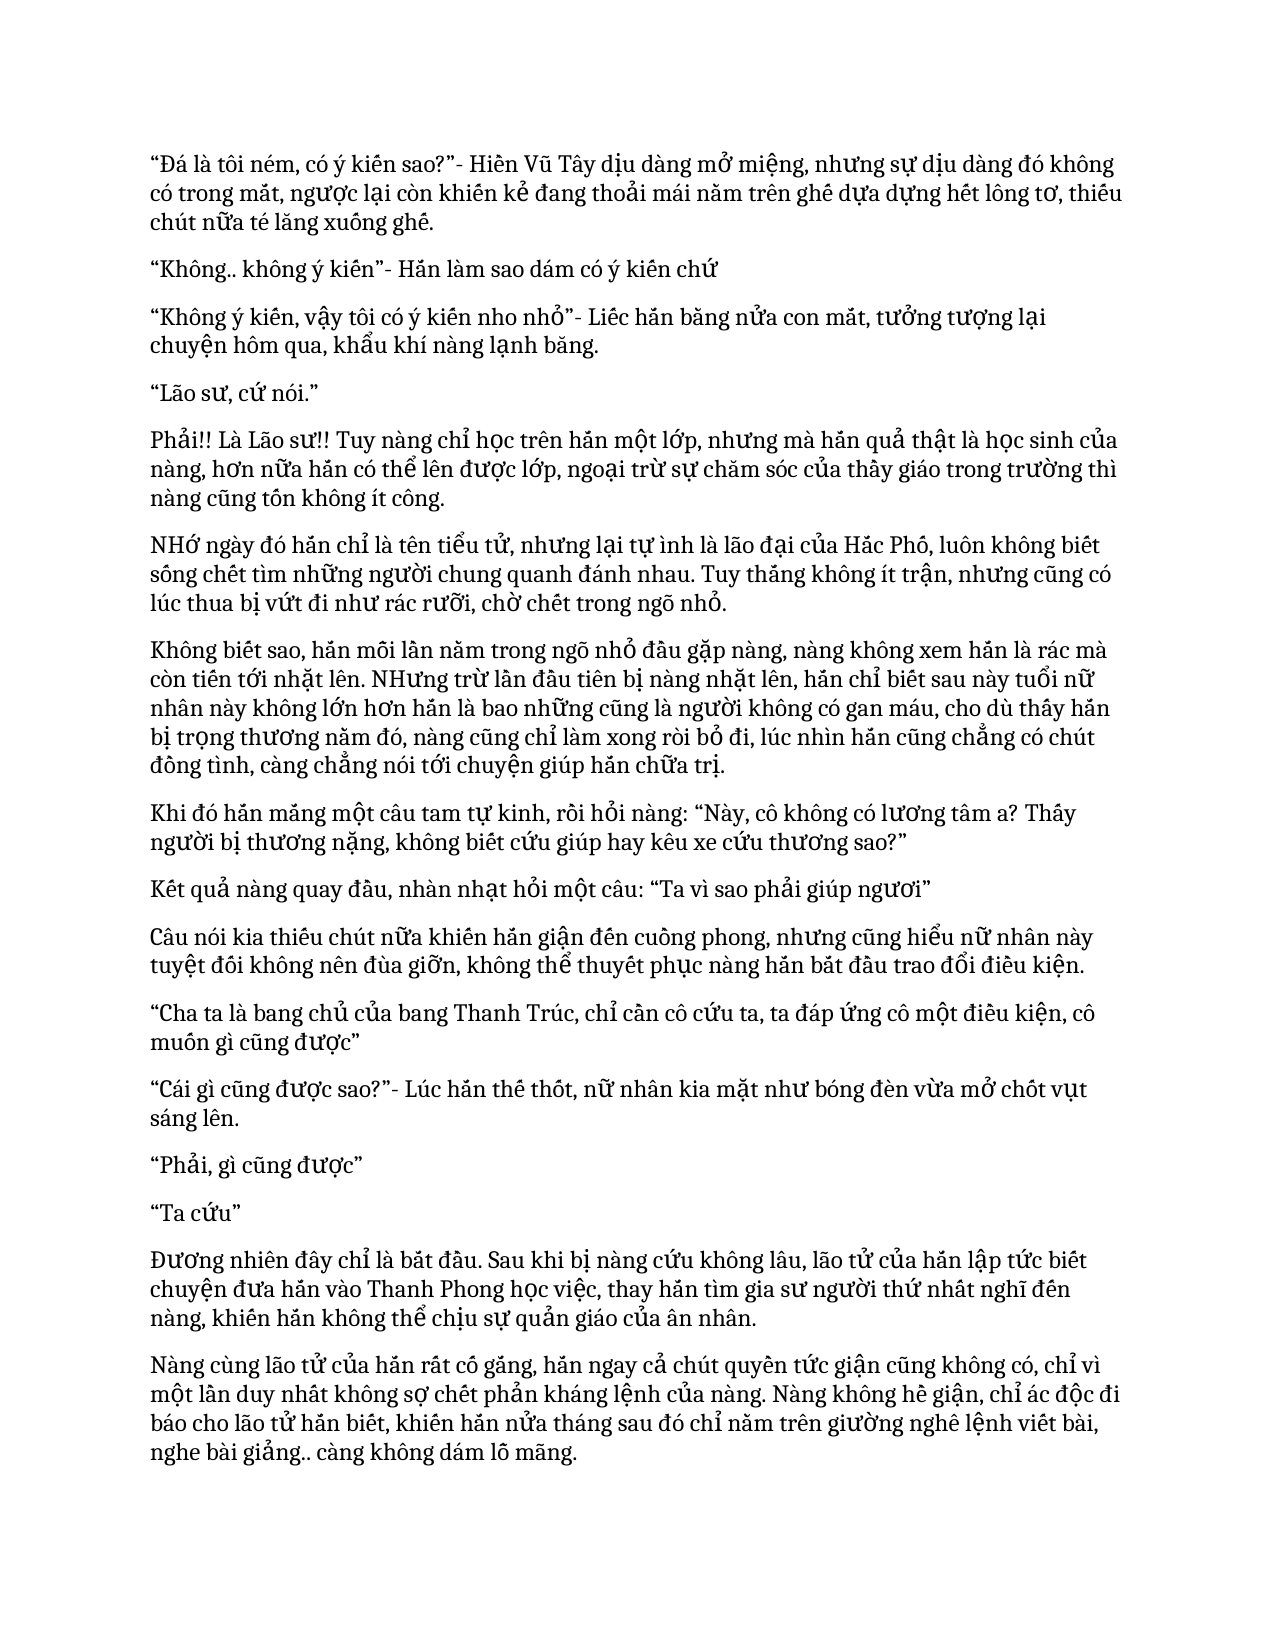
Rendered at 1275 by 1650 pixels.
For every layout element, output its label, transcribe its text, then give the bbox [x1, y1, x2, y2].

text “Phải, gì cũng được” [150, 1151, 1125, 1180]
text “Đá là tôi ném, có ý kiến sao?”- Hiền Vũ Tây dịu dàng mở miệng, nhưng sự dịu dàng đó không có trong mắt, ngược lại còn khiến kẻ đang thoải mái nằm trên ghế dựa dựng hết lông tơ, thiếu chút nữa té lăng xuống ghế. [150, 150, 1125, 236]
text Phải!! Là Lão sư!! Tuy nàng chỉ học trên hắn một lớp, nhưng mà hắn quả thật là học sinh của nàng, hơn nữa hắn có thể lên được lớp, ngoại trừ sự chăm sóc của thầy giáo trong trường thì nàng cũng tốn không ít công. [150, 426, 1125, 512]
text Đương nhiên đây chỉ là bắt đầu. Sau khi bị nàng cứu không lâu, lão tử của hắn lập tức biết chuyện đưa hắn vào Thanh Phong học việc, thay hắn tìm gia sư người thứ nhất nghĩ đến nàng, khiến hắn không thể chịu sự quản giáo của ân nhân. [150, 1246, 1125, 1332]
text “Ta cứu” [150, 1199, 1125, 1227]
text Không biết sao, hắn mỗi lần nằm trong ngõ nhỏ đầu gặp nàng, nàng không xem hắn là rác mà còn tiến tới nhặt lên. NHưng trừ lần đầu tiên bị nàng nhặt lên, hắn chỉ biết sau này tuổi nữ nhân này không lớn hơn hắn là bao những cũng là người không có gan máu, cho dù thấy hắn bị trọng thương nằm đó, nàng cũng chỉ làm xong ròi bỏ đi, lúc nhìn hắn cũng chẳng có chút đồng tình, càng chẳng nói tới chuyện giúp hắn chữa trị. [150, 636, 1125, 780]
text Kết quả nàng quay đầu, nhàn nhạt hỏi một câu: “Ta vì sao phải giúp ngươi” [150, 875, 1125, 904]
text Câu nói kia thiếu chút nữa khiến hắn giận đến cuồng phong, nhưng cũng hiểu nữ nhân này tuyệt đối không nên đùa giỡn, không thể thuyết phục nàng hắn bắt đầu trao đổi điều kiện. [150, 922, 1125, 980]
text “Không ý kiến, vậy tôi có ý kiến nho nhỏ”- Liếc hắn bằng nửa con mắt, tưởng tượng lại chuyện hôm qua, khẩu khí nàng lạnh băng. [150, 302, 1125, 360]
text “Lão sư, cứ nói.” [150, 379, 1125, 407]
text Khi đó hắn mắng một câu tam tự kinh, rồi hỏi nàng: “Này, cô không có lương tâm a? Thấy người bị thương nặng, không biết cứu giúp hay kêu xe cứu thương sao?” [150, 799, 1125, 856]
text “Cái gì cũng được sao?”- Lúc hắn thế thốt, nữ nhân kia mặt như bóng đèn vừa mở chốt vụt sáng lên. [150, 1075, 1125, 1132]
text Nàng cùng lão tử của hắn rất cố gắng, hắn ngay cả chút quyền tức giận cũng không có, chỉ vì một lần duy nhất không sợ chết phản kháng lệnh của nàng. Nàng không hề giận, chỉ ác độc đi báo cho lão tử hắn biết, khiến hắn nửa tháng sau đó chỉ nằm trên giường nghê lệnh viết bài, nghe bài giảng.. càng không dám lỗ mãng. [150, 1351, 1125, 1466]
text NHớ ngày đó hắn chỉ là tên tiểu tử, nhưng lại tự ình là lão đại của Hắc Phố, luôn không biết sống chết tìm những người chung quanh đánh nhau. Tuy thắng không ít trận, nhưng cũng có lúc thua bị vứt đi như rác rưỡi, chờ chết trong ngõ nhỏ. [150, 531, 1125, 617]
text “Không.. không ý kiến”- Hắn làm sao dám có ý kiến chứ [150, 255, 1125, 284]
text “Cha ta là bang chủ của bang Thanh Trúc, chỉ cần cô cứu ta, ta đáp ứng cô một điều kiện, cô muốn gì cũng được” [150, 999, 1125, 1056]
